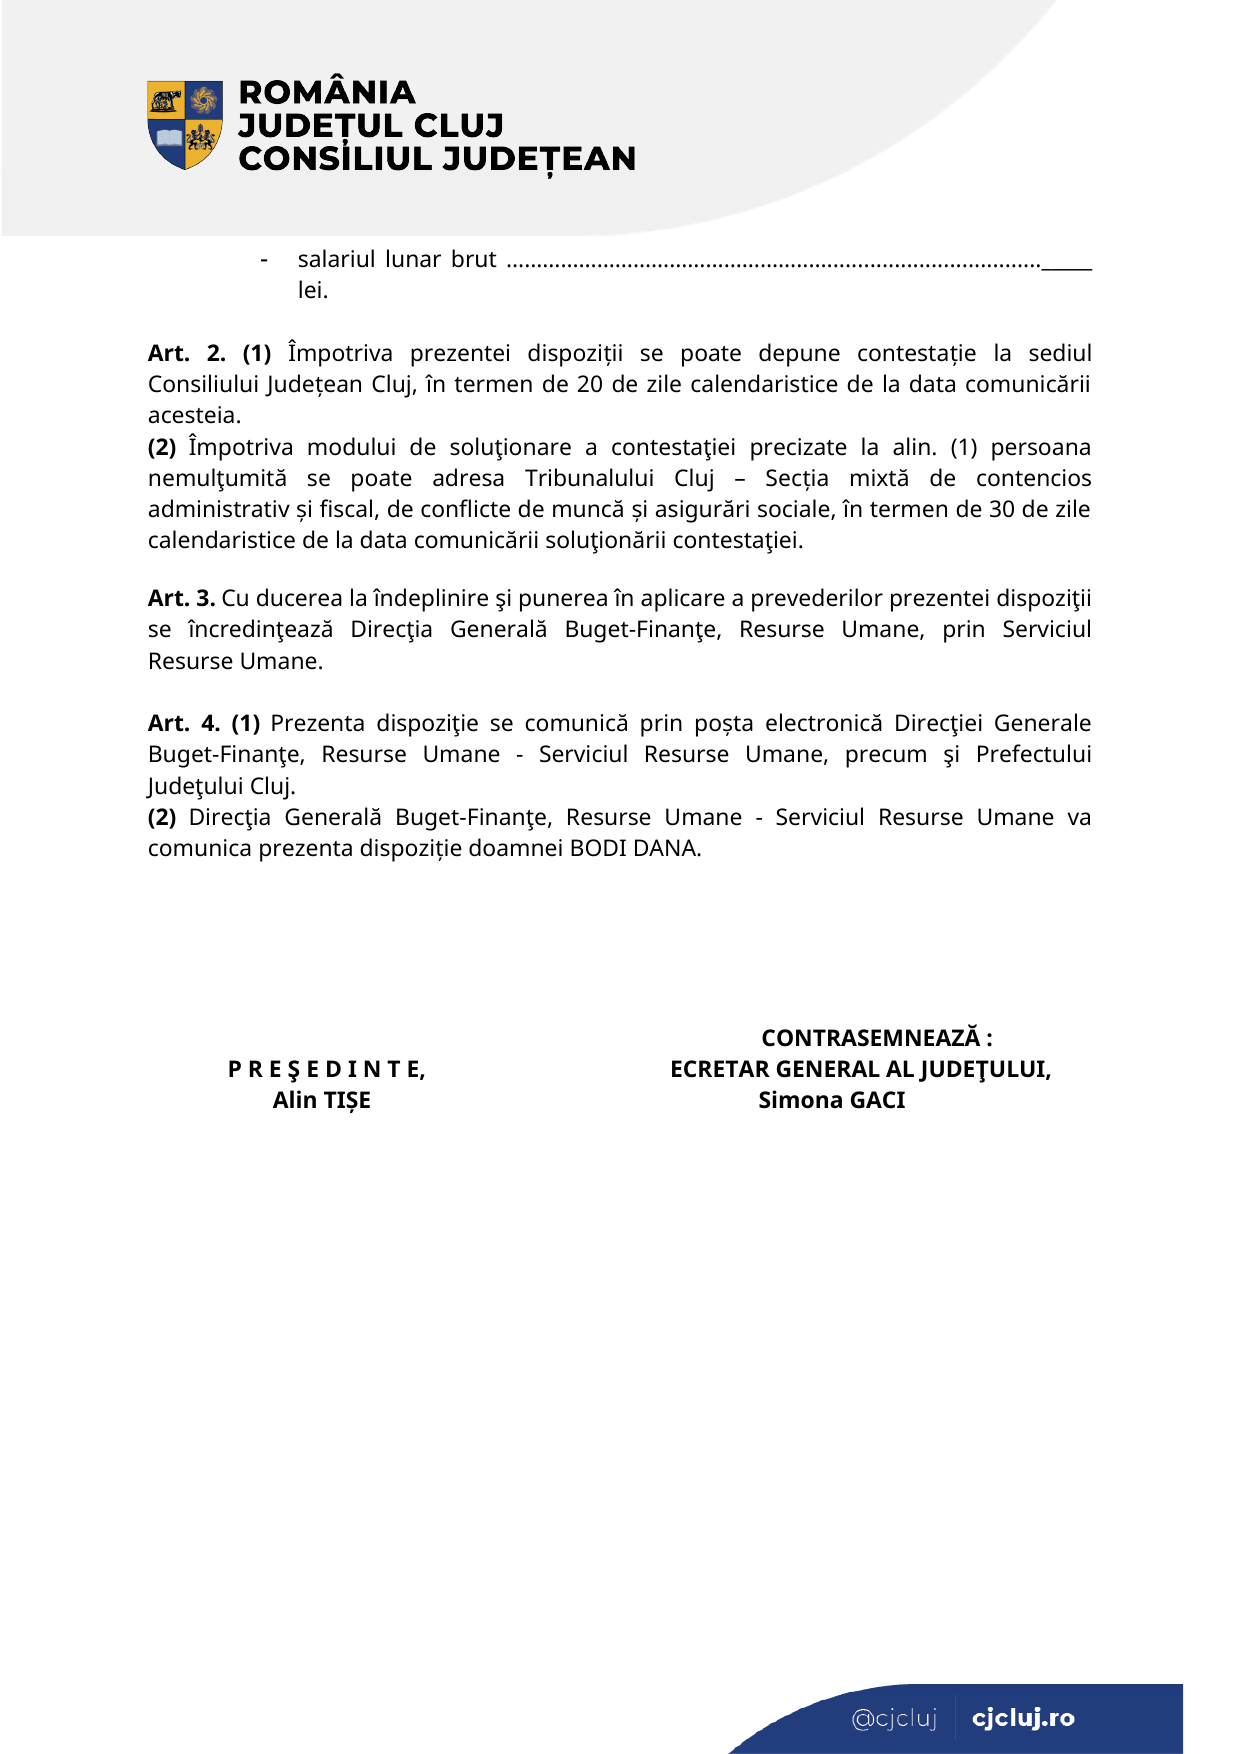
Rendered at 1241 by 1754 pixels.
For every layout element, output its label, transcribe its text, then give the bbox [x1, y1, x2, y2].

text (2) Împotriva modului de soluţionare a contestaţiei precizate la alin. (1) persoana nemulţumită se poate adresa Tribunalului Cluj – Secția mixtă de contencios administrativ și fiscal, de conflicte de muncă și asigurări sociale, în termen de 30 de zile calendaristice de la data comunicării soluţionării contestaţiei. [148, 431, 1093, 556]
text (2) Direcţia Generală Buget-Finanţe, Resurse Umane - Serviciul Resurse Umane va comunica prezenta dispoziție doamnei BODI DANA. [148, 801, 1093, 863]
picture [147, 73, 635, 179]
text P R E Ş E D I N T E, ECRETAR GENERAL AL JUDEŢULUI, [148, 1053, 1093, 1084]
text CONTRASEMNEAZĂ : [148, 1021, 1093, 1053]
picture [727, 1684, 1184, 1754]
text Art. 3. Cu ducerea la îndeplinire şi punerea în aplicare a prevederilor prezentei dispoziţii se încredinţează Direcţia Generală Buget-Finanţe, Resurse Umane, prin Serviciul Resurse Umane. [148, 582, 1093, 676]
text Art. 2. (1) Împotriva prezentei dispoziții se poate depune contestație la sediul Consiliului Județean Cluj, în termen de 20 de zile calendaristice de la data comunicării acesteia. [148, 337, 1093, 431]
text Art. 4. (1) Prezenta dispoziţie se comunică prin poșta electronică Direcţiei Generale Buget-Finanţe, Resurse Umane - Serviciul Resurse Umane, precum şi Prefectului Judeţului Cluj. [148, 707, 1093, 801]
text Alin TIȘE Simona GACI [148, 1084, 1093, 1115]
list salariul lunar brut …………………………………………..…..................................._____ lei. [260, 243, 1093, 306]
